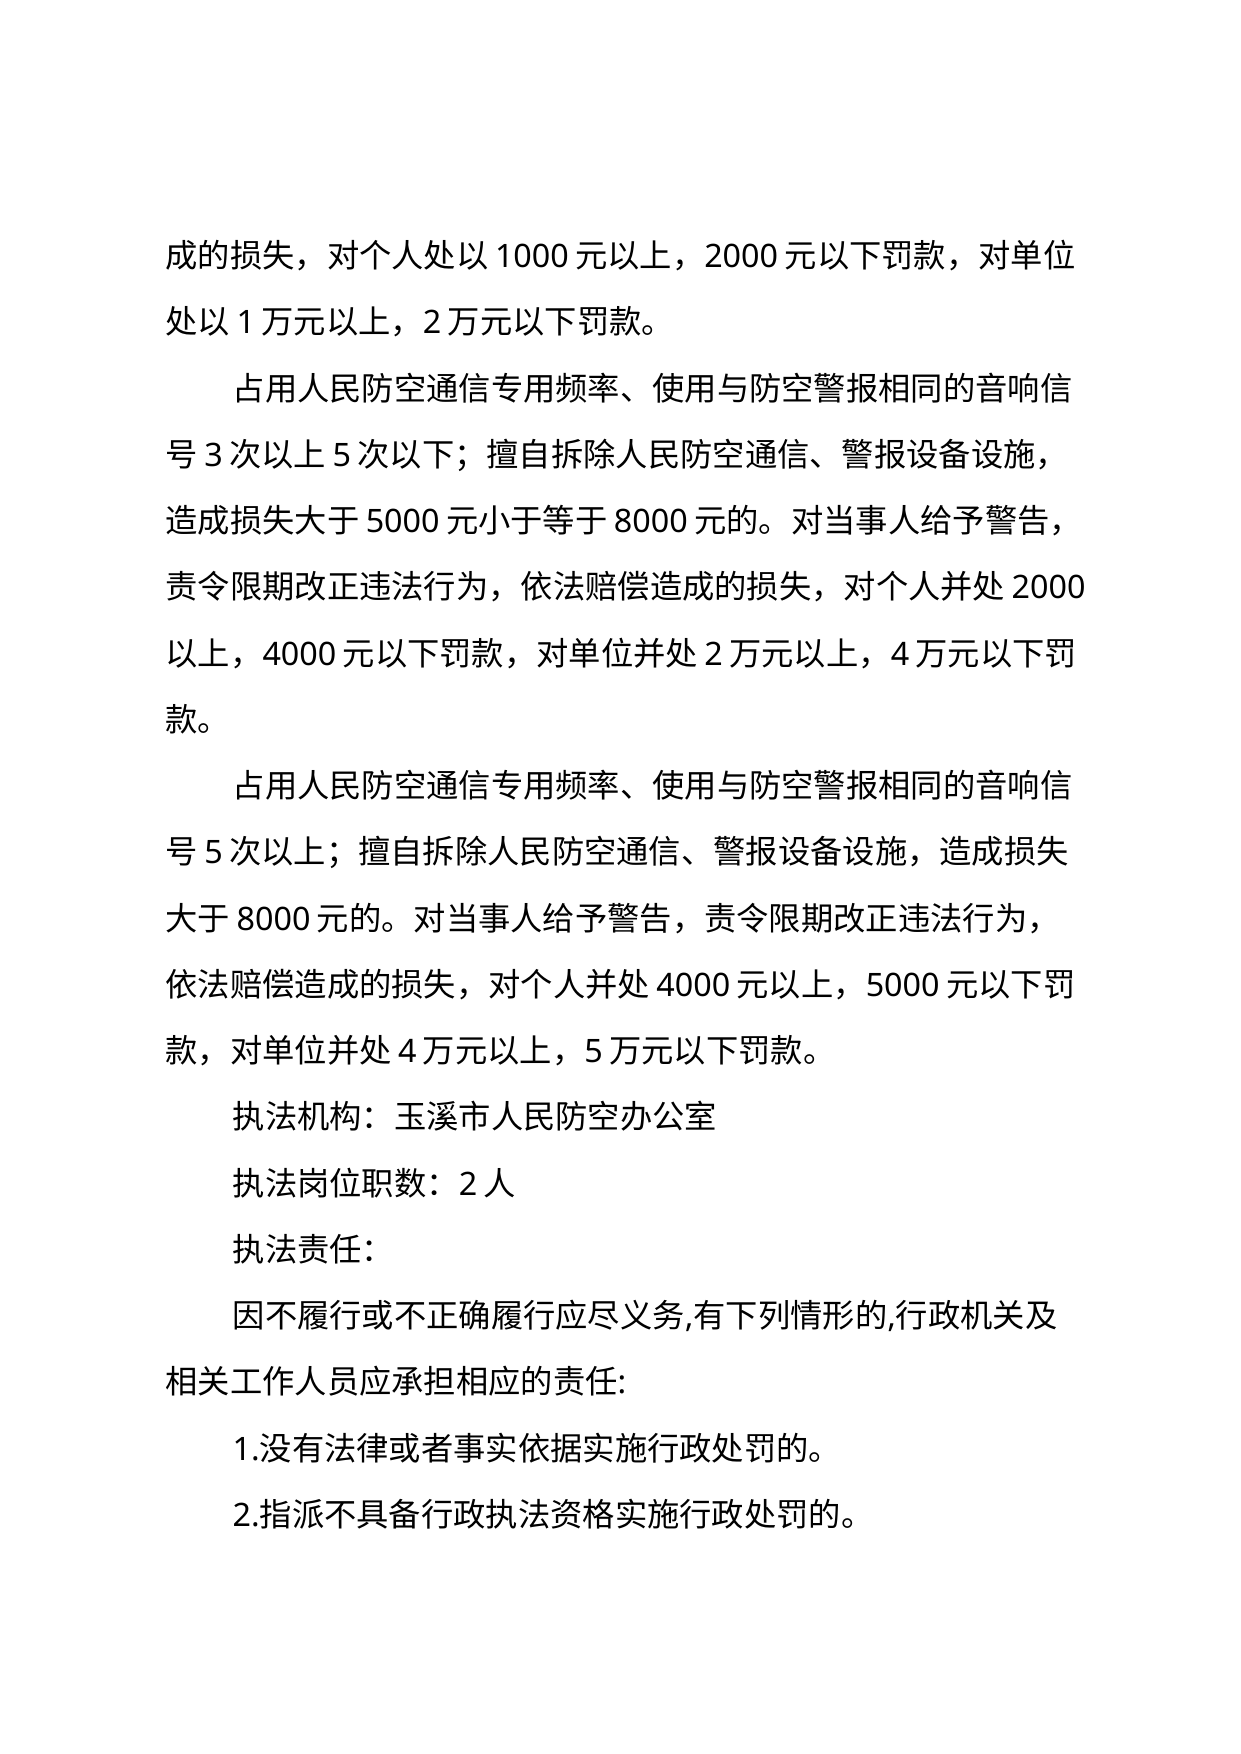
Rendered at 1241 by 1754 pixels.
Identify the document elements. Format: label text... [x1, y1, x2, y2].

text 执法岗位职数：2人 [165, 1148, 1087, 1214]
text 因不履行或不正确履行应尽义务,有下列情形的,行政机关及相关工作人员应承担相应的责任: [165, 1280, 1087, 1413]
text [165, 220, 1087, 353]
text 占用人民防空通信专用频率、使用与防空警报相同的音响信号5次以上；擅自拆除人民防空通信、警报设备设施，造成损失大于8000元的。对当事人给予警告，责令限期改正违法行为，依法赔偿造成的损失，对个人并处4000元以上，5000元以下罚款，对单位并处4万元以上，5万元以下罚款。 [165, 750, 1087, 1082]
text 执法责任： [165, 1214, 1087, 1280]
text 占用人民防空通信专用频率、使用与防空警报相同的音响信号3次以上5次以下；擅自拆除人民防空通信、警报设备设施，造成损失大于5000元小于等于8000元的。对当事人给予警告，责令限期改正违法行为，依法赔偿造成的损失，对个人并处2000以上，4000元以下罚款，对单位并处2万元以上，4万元以下罚款。 [165, 353, 1087, 750]
text 2.指派不具备行政执法资格实施行政处罚的。 [165, 1479, 1087, 1545]
text 执法机构：玉溪市人民防空办公室 [165, 1082, 1087, 1148]
text 1.没有法律或者事实依据实施行政处罚的。 [165, 1413, 1087, 1479]
